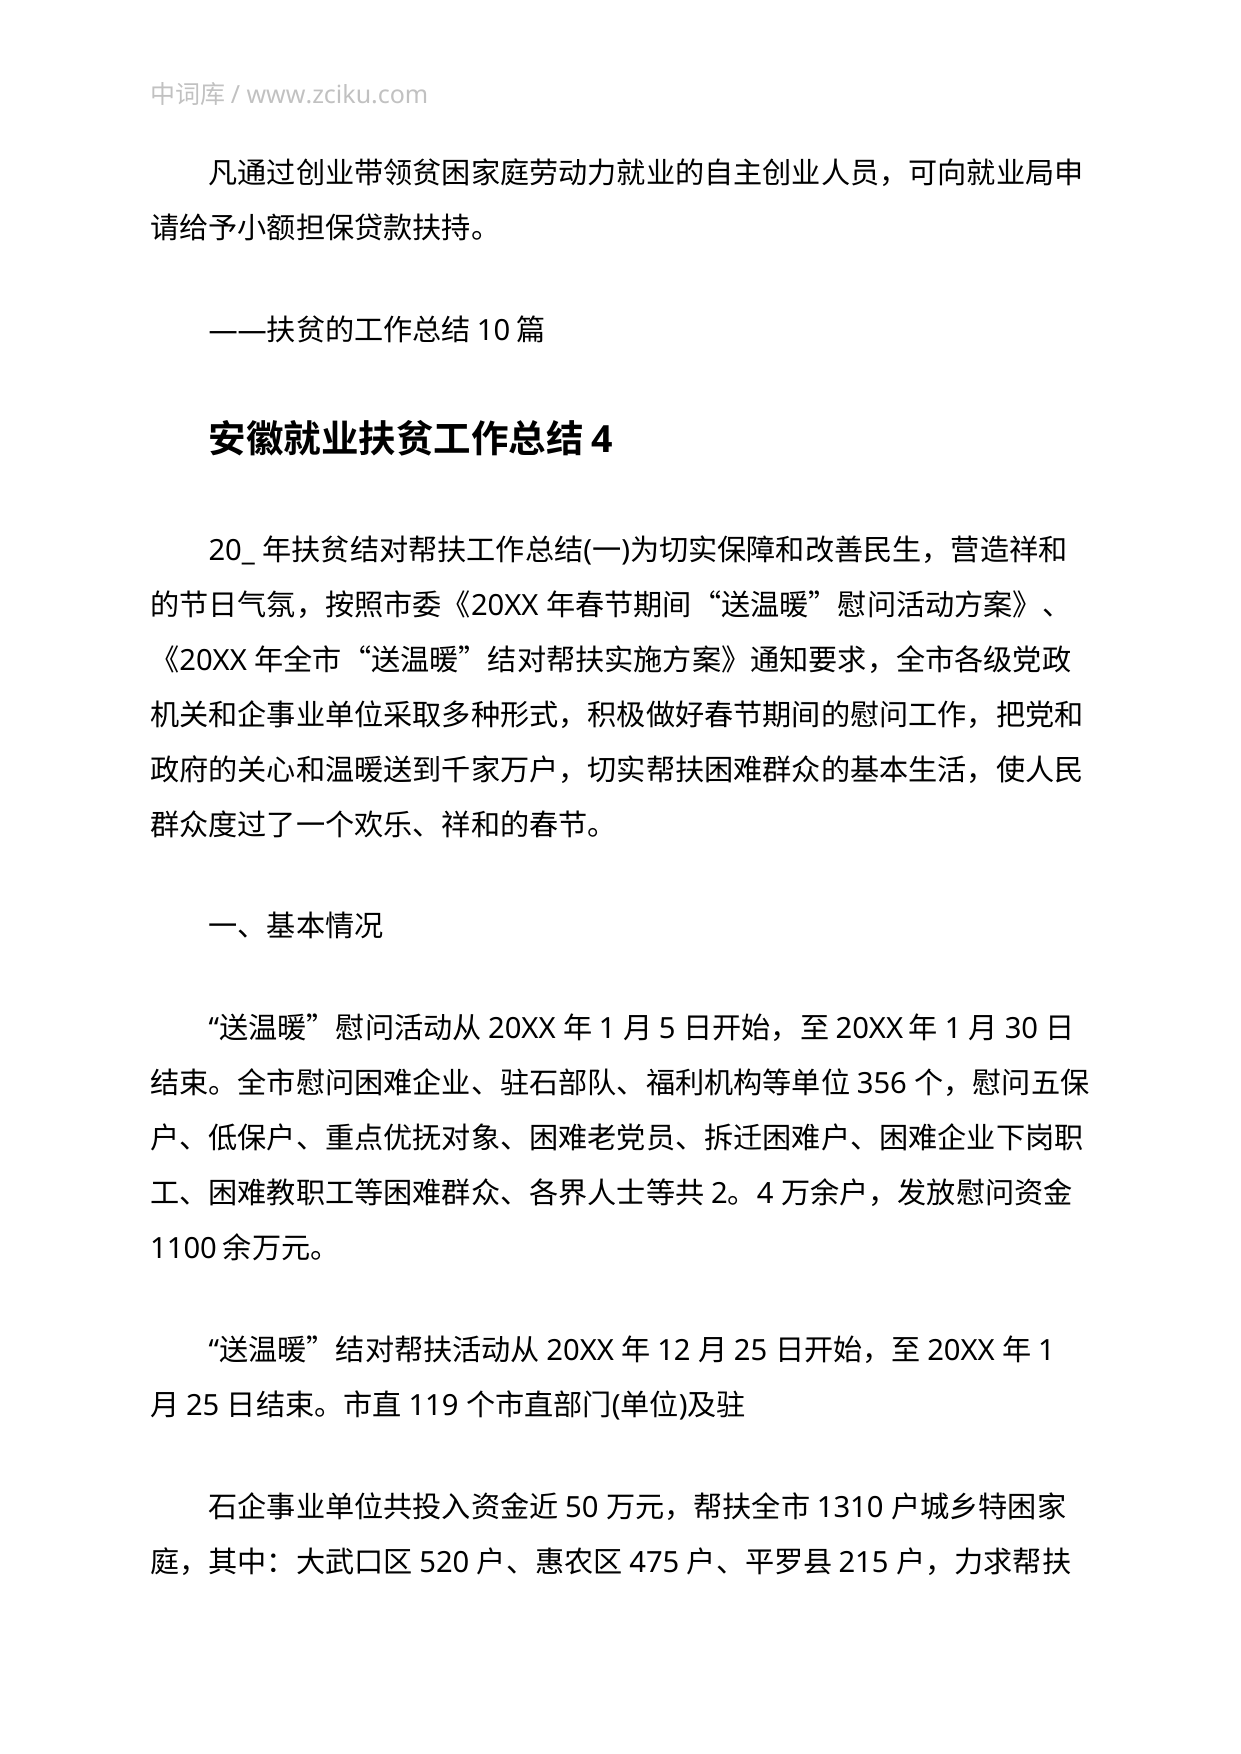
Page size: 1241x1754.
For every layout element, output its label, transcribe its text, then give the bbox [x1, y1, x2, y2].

text 安徽就业扶贫工作总结4 [150, 409, 1090, 463]
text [150, 1483, 1090, 1581]
text “送温暖”慰问活动从 20XX 年 1 月 5 日开始，至 20XX年 1 月 30 日结束。全市慰问困难企业、驻石部队、福利机构等单位 356 个，慰问五保户、低保户、重点优抚对象、困难老党员、拆迁困难户、困难企业下岗职工、困难教职工等困难群众、各界人士等共 2。4 万余户，发放慰问资金 1100余万元。 [150, 1004, 1090, 1267]
text “送温暖”结对帮扶活动从 20XX 年 12 月 25 日开始，至 20XX 年 1 月 25 日结束。市直 119 个市直部门(单位)及驻 [150, 1326, 1090, 1424]
text ——扶贫的工作总结10篇 [150, 307, 1090, 349]
text 20_ 年扶贫结对帮扶工作总结(一)为切实保障和改善民生，营造祥和的节日气氛，按照市委《20XX 年春节期间“送温暖”慰问活动方案》、《20XX 年全市“送温暖”结对帮扶实施方案》通知要求，全市各级党政机关和企事业单位采取多种形式，积极做好春节期间的慰问工作，把党和政府的关心和温暖送到千家万户，切实帮扶困难群众的基本生活，使人民群众度过了一个欢乐、祥和的春节。 [150, 526, 1090, 843]
text 一、基本情况 [150, 903, 1090, 945]
text 凡通过创业带领贫困家庭劳动力就业的自主创业人员，可向就业局申请给予小额担保贷款扶持。 [150, 150, 1090, 247]
